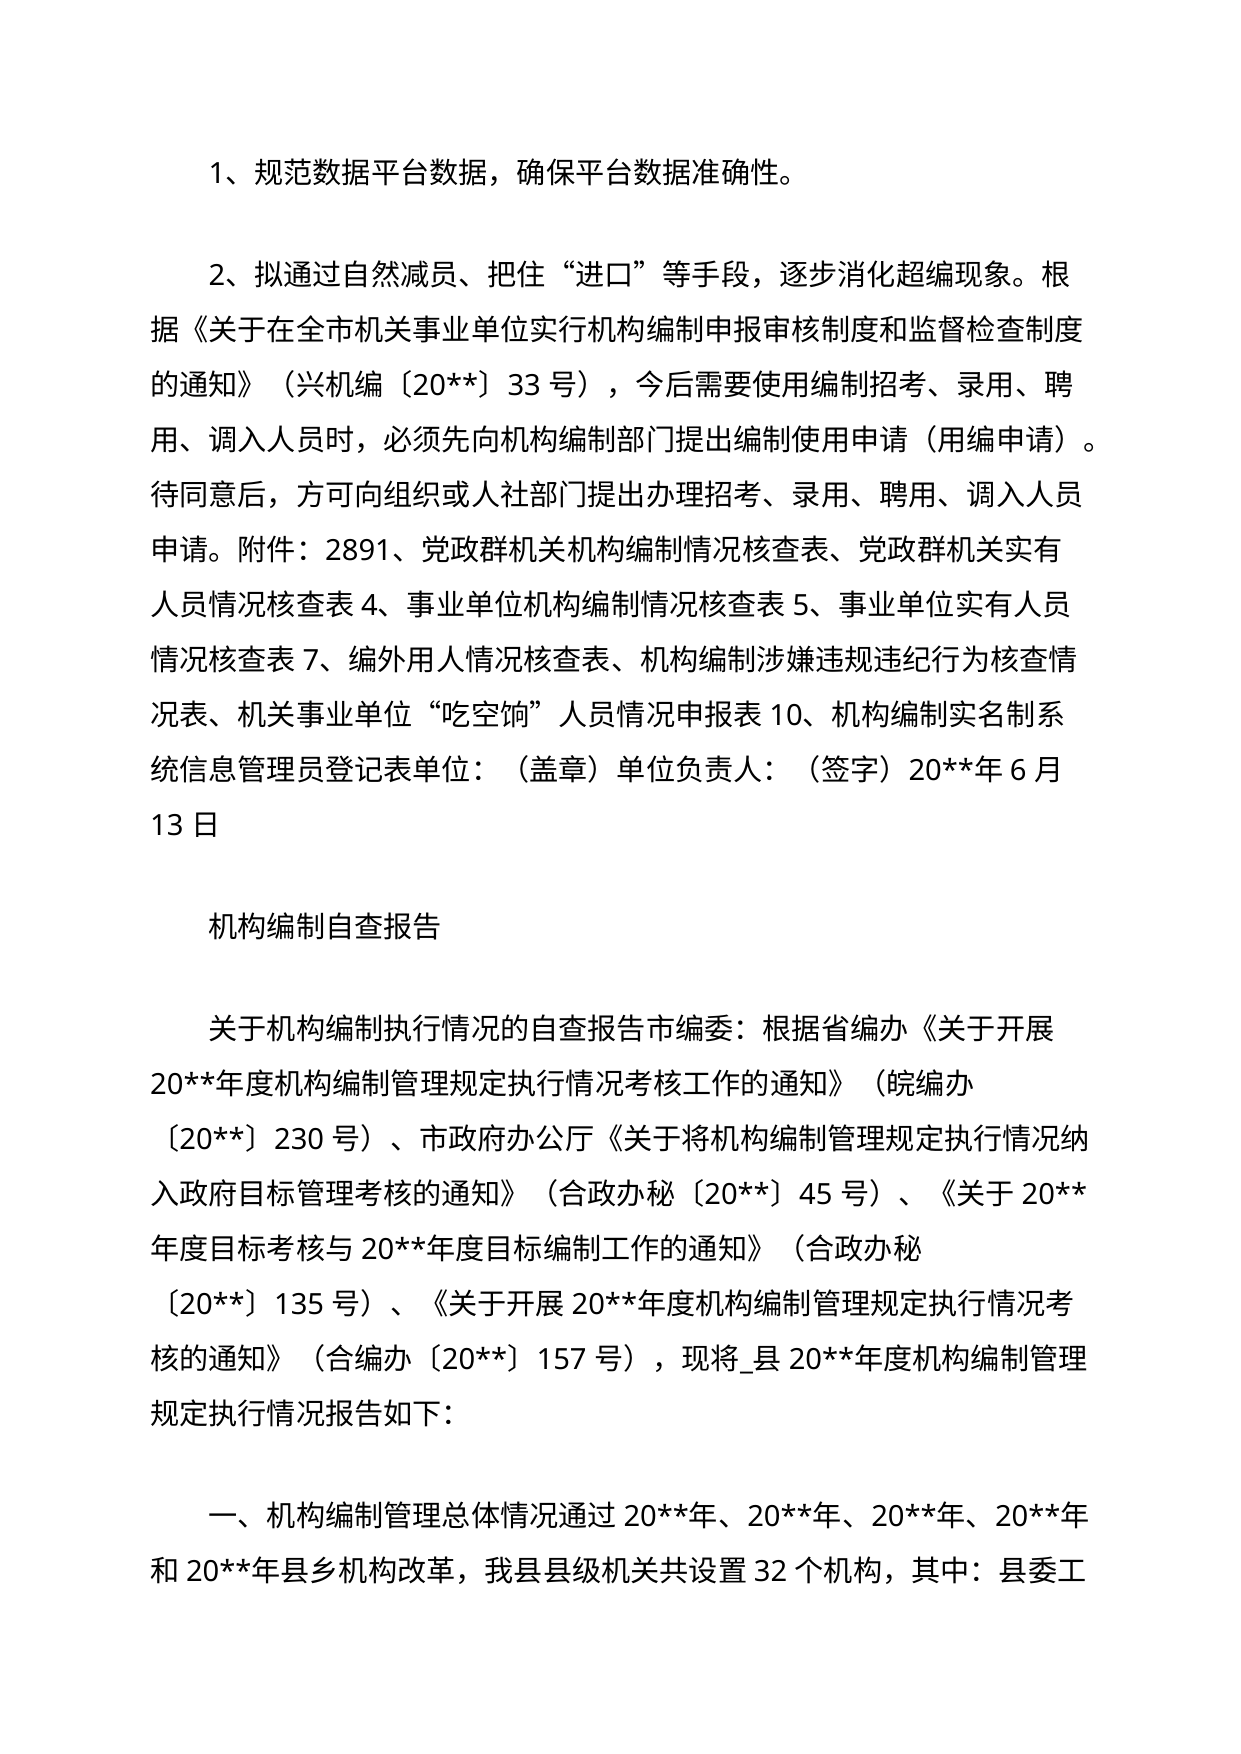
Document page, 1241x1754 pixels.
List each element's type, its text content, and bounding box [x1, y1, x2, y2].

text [150, 1492, 1090, 1589]
text 2、拟通过自然减员、把住“进口”等手段，逐步消化超编现象。根据《关于在全市机关事业单位实行机构编制申报审核制度和监督检查制度的通知》（兴机编〔20**〕33 号），今后需要使用编制招考、录用、聘用、调入人员时，必须先向机构编制部门提出编制使用申请（用编申请）。待同意后，方可向组织或人社部门提出办理招考、录用、聘用、调入人员申请。附件：2891、党政群机关机构编制情况核查表、党政群机关实有人员情况核查表 4、事业单位机构编制情况核查表 5、事业单位实有人员情况核查表 7、编外用人情况核查表、机构编制涉嫌违规违纪行为核查情况表、机关事业单位“吃空饷”人员情况申报表 10、机构编制实名制系统信息管理员登记表单位：（盖章）单位负责人：（签字）20**年 6 月 13 日 [150, 252, 1090, 844]
text 1、规范数据平台数据，确保平台数据准确性。 [150, 150, 1090, 192]
text 机构编制自查报告 [150, 904, 1090, 946]
text 关于机构编制执行情况的自查报告市编委：根据省编办《关于开展 20**年度机构编制管理规定执行情况考核工作的通知》（皖编办〔20**〕230 号）、市政府办公厅《关于将机构编制管理规定执行情况纳入政府目标管理考核的通知》（合政办秘〔20**〕45 号）、《关于 20**年度目标考核与 20**年度目标编制工作的通知》（合政办秘〔20**〕135 号）、《关于开展 20**年度机构编制管理规定执行情况考核的通知》（合编办〔20**〕157 号），现将_县 20**年度机构编制管理规定执行情况报告如下： [150, 1005, 1090, 1433]
